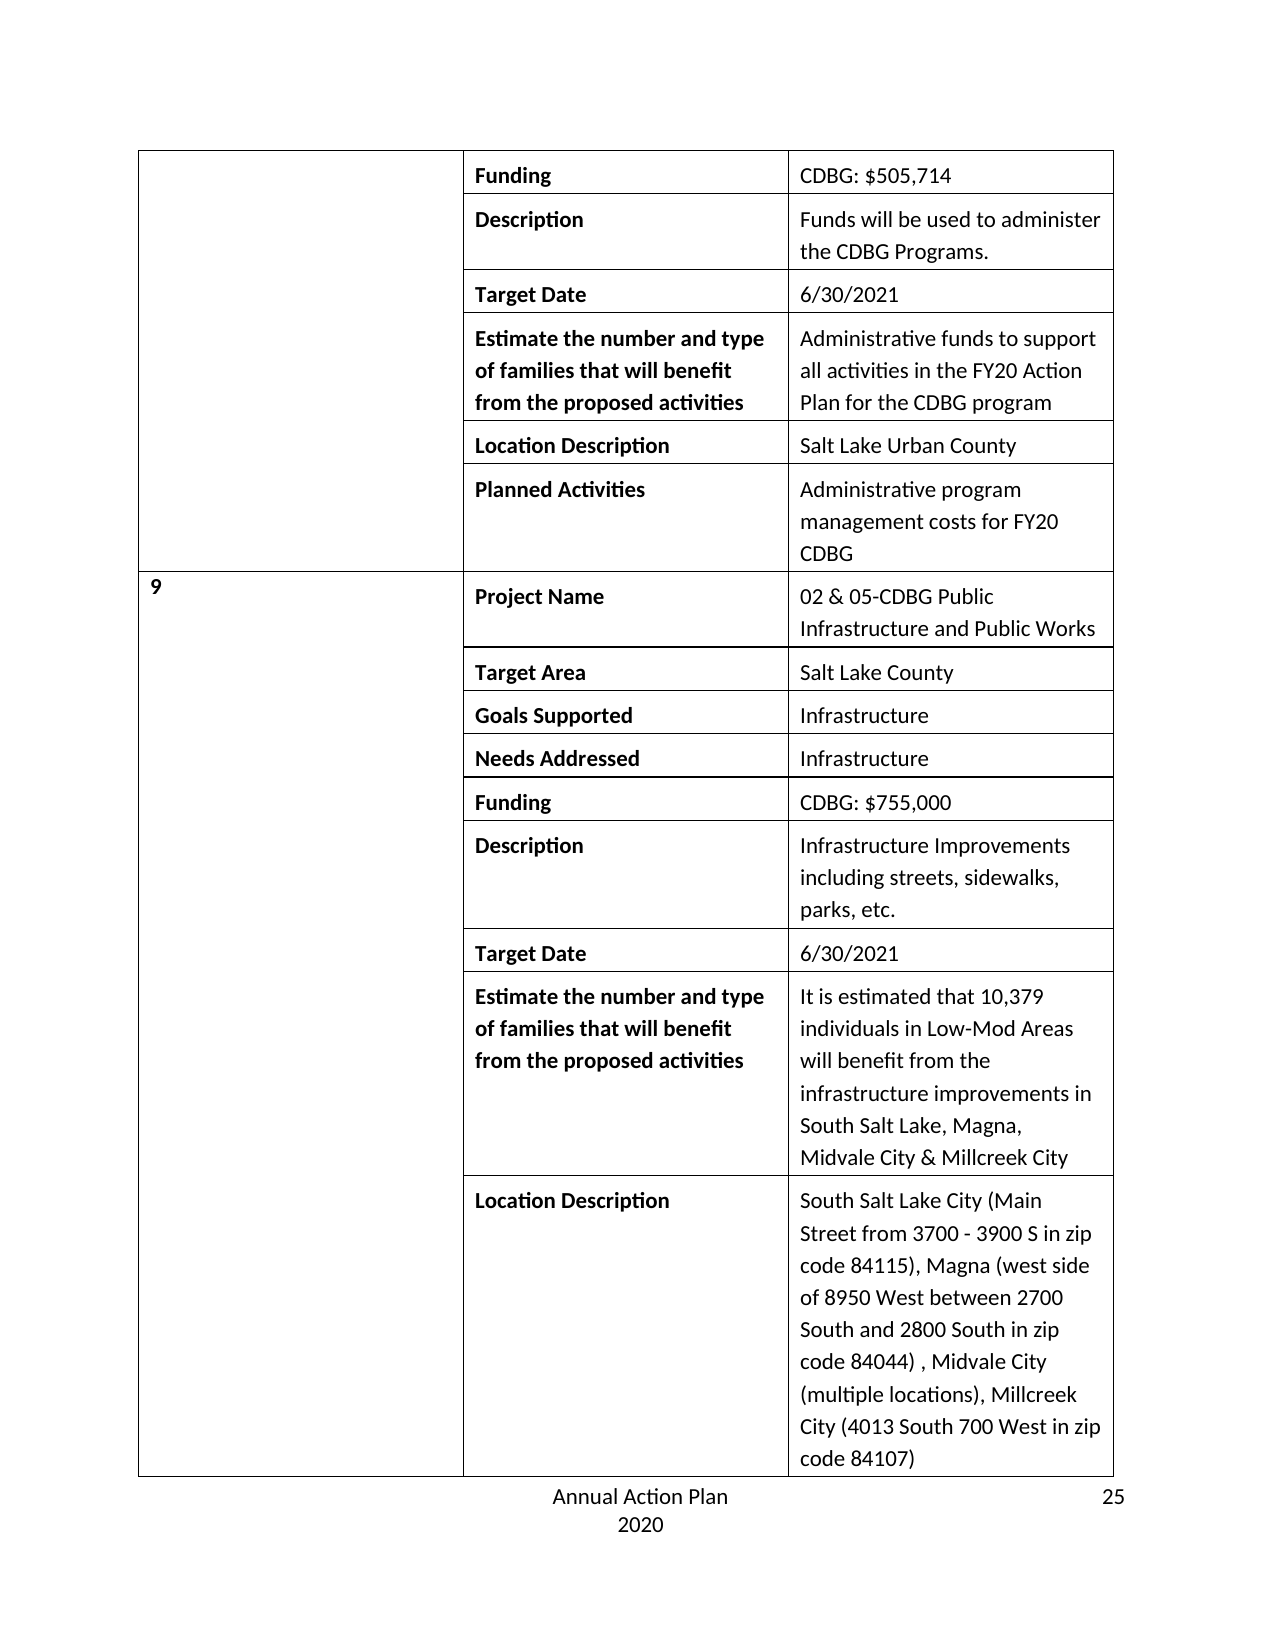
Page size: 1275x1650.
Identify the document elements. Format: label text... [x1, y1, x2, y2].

table_cell 6/30/2021 [789, 929, 1113, 971]
table_cell It is estimated that 10,379 individuals in Low-Mod Areas will benefit from the infrastructure improvements in South Salt Lake, Magna, Midvale City & Millcreek City [789, 972, 1113, 1175]
table_cell CDBG: $755,000 [789, 778, 1113, 820]
table_cell Target Area [464, 648, 788, 690]
table_cell CDBG: $505,714 [789, 151, 1113, 193]
table_cell Description [464, 821, 788, 927]
table_cell South Salt Lake City (Main Street from 3700 - 3900 S in zip code 84115), Magna (west side of 8950 West between 2700 South and 2800 South in zip code 84044) , Midvale City (multiple locations), Millcreek City (4013 South 700 West in zip code 84107) [789, 1176, 1113, 1476]
table_cell Administrative program management costs for FY20 CDBG [789, 464, 1113, 571]
table_cell Funding [464, 778, 788, 820]
table_cell Location Description [464, 1176, 788, 1476]
table_cell Infrastructure [789, 734, 1113, 776]
table_cell Salt Lake County [789, 648, 1113, 690]
table_cell 02 & 05-CDBG Public Infrastructure and Public Works [789, 572, 1113, 646]
table_cell Infrastructure Improvements including streets, sidewalks, parks, etc. [789, 821, 1113, 927]
table_cell Funding [464, 151, 788, 193]
table_cell Goals Supported [464, 691, 788, 733]
table_cell Target Date [464, 270, 788, 312]
table_cell Salt Lake Urban County [789, 421, 1113, 463]
table_cell Planned Activities [464, 464, 788, 571]
table_cell Description [464, 194, 788, 269]
table_cell Project Name [464, 572, 788, 646]
table_cell Estimate the number and type of families that will benefit from the proposed activities [464, 972, 788, 1175]
table_cell Location Description [464, 421, 788, 463]
table_cell Target Date [464, 929, 788, 971]
table_cell Needs Addressed [464, 734, 788, 776]
table_cell 6/30/2021 [789, 270, 1113, 312]
table_cell Infrastructure [789, 691, 1113, 733]
table_cell Funds will be used to administer the CDBG Programs. [789, 194, 1113, 269]
table_cell Estimate the number and type of families that will benefit from the proposed activities [464, 313, 788, 420]
table_cell 9 [139, 572, 463, 1476]
table_cell Administrative funds to support all activities in the FY20 Action Plan for the CDBG program [789, 313, 1113, 420]
